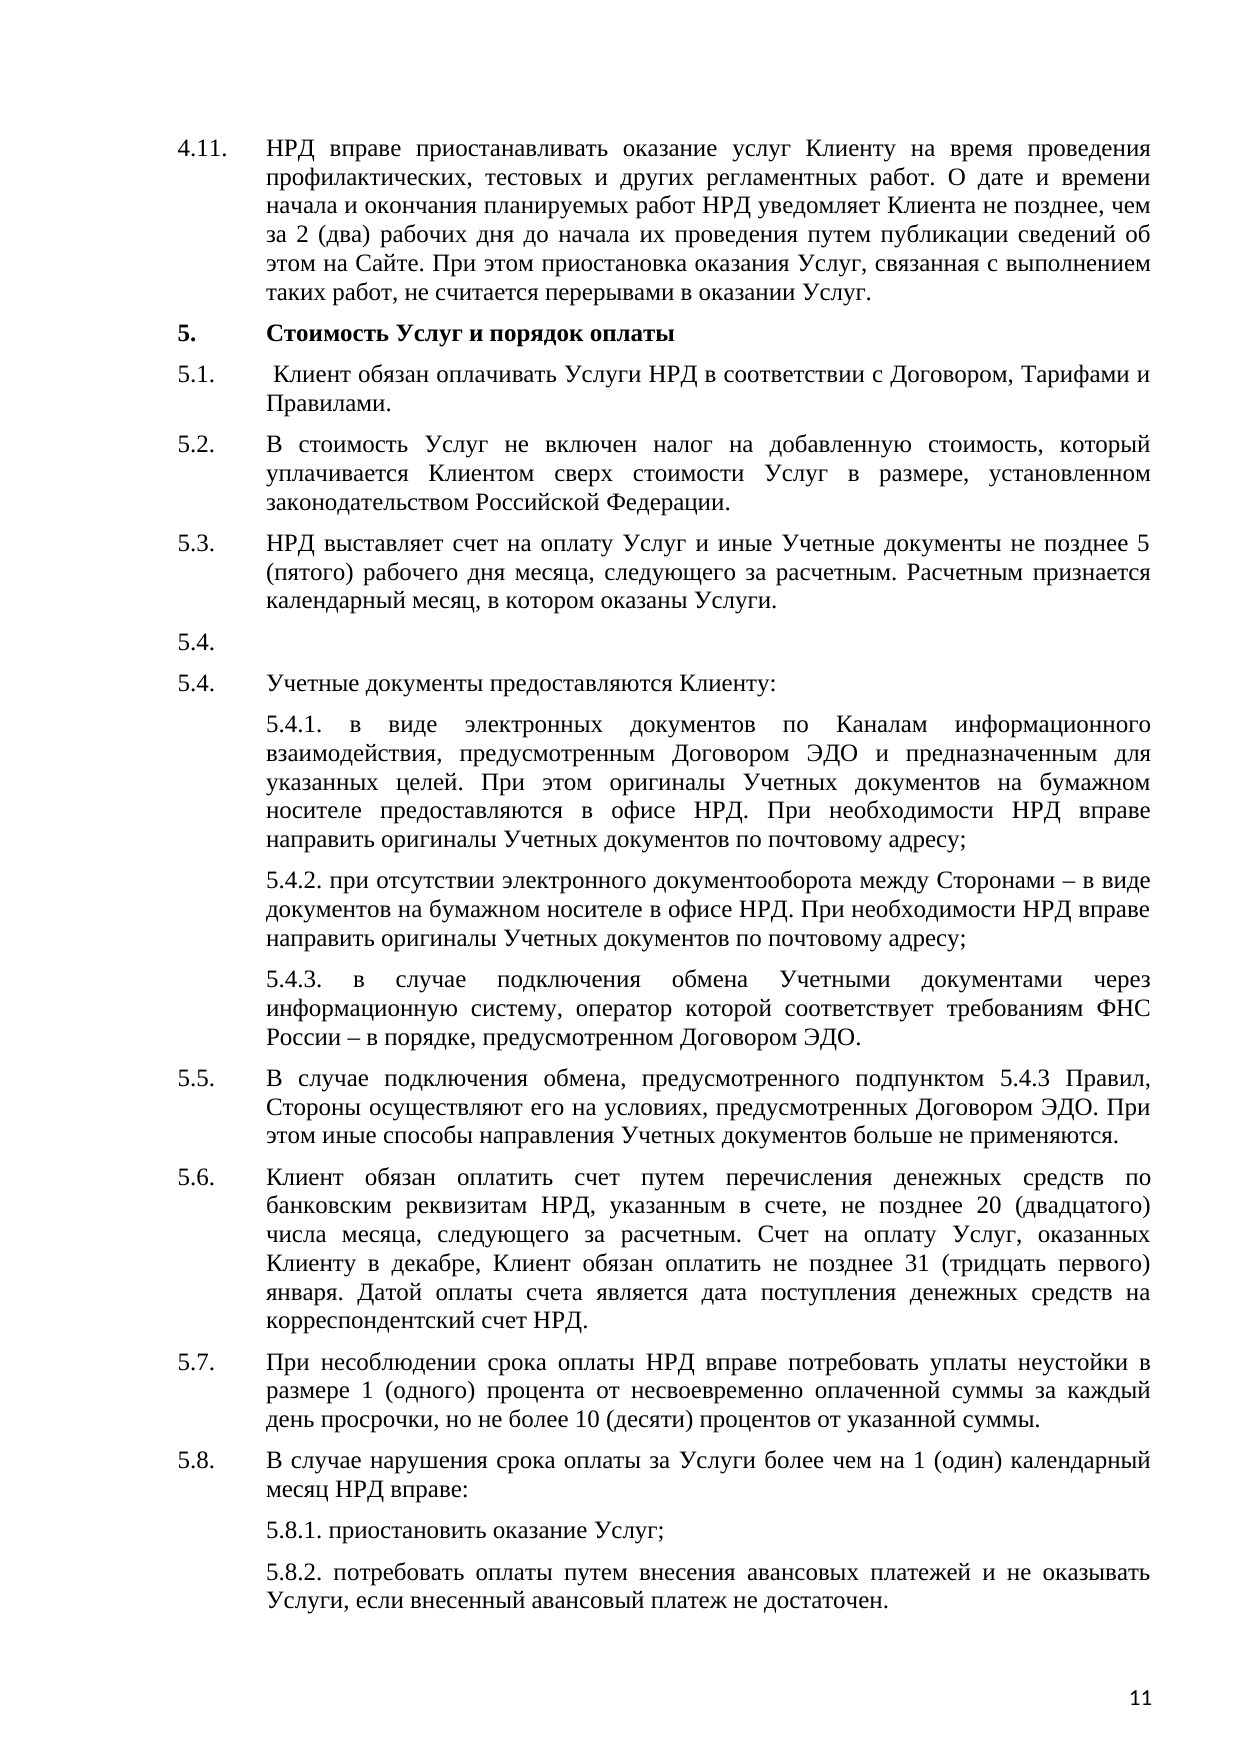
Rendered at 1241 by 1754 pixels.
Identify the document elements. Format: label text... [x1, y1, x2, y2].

list Учетные документы предоставляются Клиенту: [177, 668, 1152, 697]
list В случае нарушения срока оплаты за Услуги более чем на 1 (один) календарный месяц НРД вправе: [177, 1445, 1152, 1503]
list Клиент обязан оплатить счет путем перечисления денежных средств по банковским реквизитам НРД, указанным в счете, не позднее 20 (двадцатого) числа месяца, следующего за расчетным. Счет на оплату Услуг, оказанных Клиенту в декабре, Клиент обязан оплатить не позднее 31 (тридцать первого) января. Датой оплаты счета является дата поступления денежных средств на корреспондентский счет НРД. [177, 1162, 1152, 1334]
list 5.4.3. в случае подключения обмена Учетными документами через информационную систему, оператор которой соответствует требованиям ФНС России – в порядке, предусмотренном Договором ЭДО. [266, 964, 1152, 1050]
list НРД вправе приостанавливать оказание услуг Клиенту на время проведения профилактических, тестовых и других регламентных работ. О дате и времени начала и окончания планируемых работ НРД уведомляет Клиента не позднее, чем за 2 (два) рабочих дня до начала их проведения путем публикации сведений об этом на Сайте. При этом приостановка оказания Услуг, связанная с выполнением таких работ, не считается перерывами в оказании Услуг. [177, 133, 1152, 305]
subtitle Стоимость Услуг и порядок оплаты [177, 318, 1152, 347]
list 5.4.2. при отсутствии электронного документооборота между Сторонами – в виде документов на бумажном носителе в офисе НРД. При необходимости НРД вправе направить оригиналы Учетных документов по почтовому адресу; [266, 865, 1152, 952]
list 5.8.1. приостановить оказание Услуг; [266, 1515, 1152, 1544]
text 5.4. [177, 627, 1152, 655]
list НРД выставляет счет на оплату Услуг и иные Учетные документы не позднее 5 (пятого) рабочего дня месяца, следующего за расчетным. Расчетным признается календарный месяц, в котором оказаны Услуги. [177, 528, 1152, 614]
list 5.8.2. потребовать оплаты путем внесения авансовых платежей и не оказывать Услуги, если внесенный авансовый платеж не достаточен. [266, 1557, 1152, 1614]
list В случае подключения обмена, предусмотренного подпунктом 5.4.3 Правил, Стороны осуществляют его на условиях, предусмотренных Договором ЭДО. При этом иные способы направления Учетных документов больше не применяются. [177, 1063, 1152, 1149]
list 5.4.1. в виде электронных документов по Каналам информационного взаимодействия, предусмотренным Договором ЭДО и предназначенным для указанных целей. При этом оригиналы Учетных документов на бумажном носителе предоставляются в офисе НРД. При необходимости НРД вправе направить оригиналы Учетных документов по почтовому адресу; [266, 709, 1152, 853]
list В стоимость Услуг не включен налог на добавленную стоимость, который уплачивается Клиентом сверх стоимости Услуг в размере, установленном законодательством Российской Федерации. [177, 429, 1152, 515]
list При несоблюдении срока оплаты НРД вправе потребовать уплаты неустойки в размере 1 (одного) процента от несвоевременно оплаченной суммы за каждый день просрочки, но не более 10 (десяти) процентов от указанной суммы. [177, 1347, 1152, 1433]
list Клиент обязан оплачивать Услуги НРД в соответствии с Договором, Тарифами и Правилами. [177, 359, 1152, 417]
